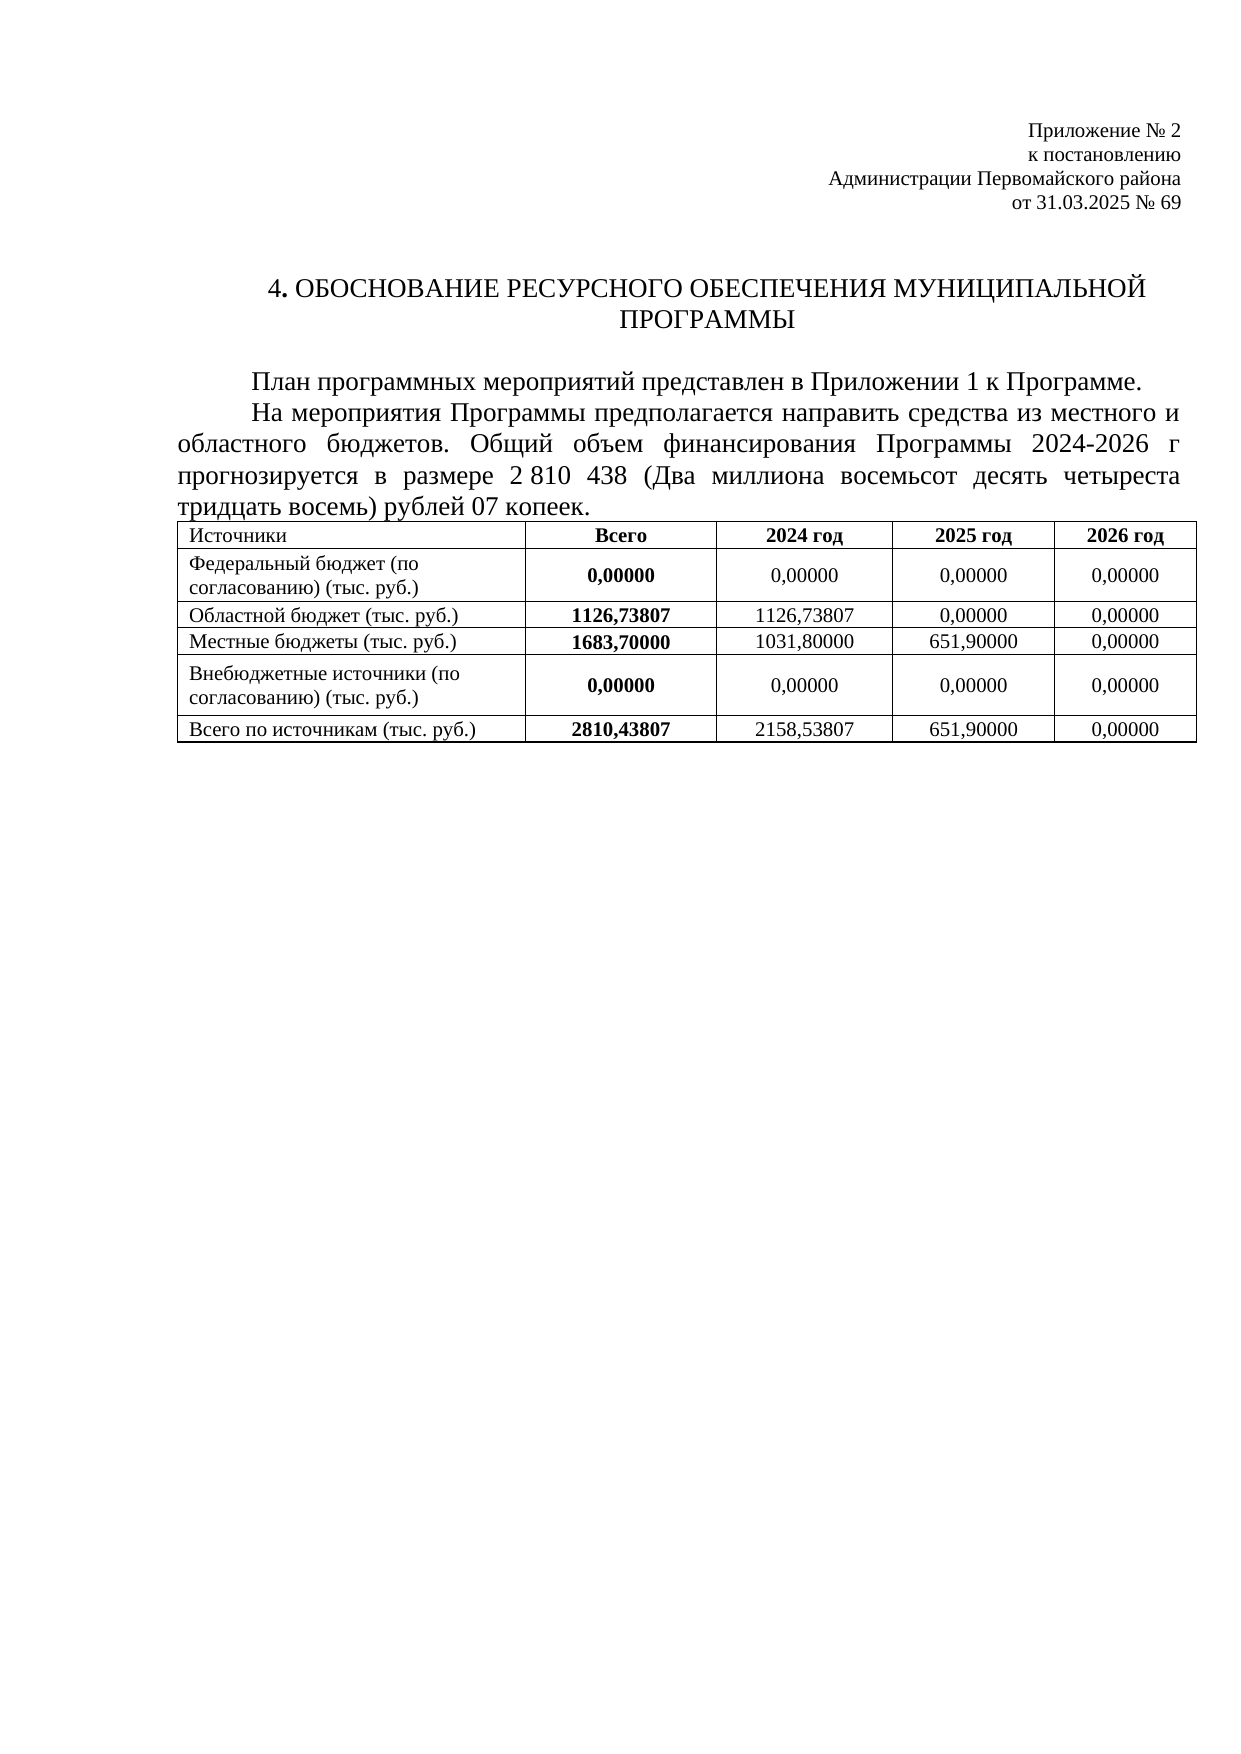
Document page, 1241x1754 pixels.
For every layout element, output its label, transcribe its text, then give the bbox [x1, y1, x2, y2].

table_cell 0,00000 [1055, 716, 1196, 741]
table_cell 0,00000 [893, 602, 1054, 627]
text от 31.03.2025 № 69 [177, 190, 1181, 214]
table_header Источники [178, 522, 525, 548]
table_cell 1683,70000 [526, 628, 716, 654]
table_cell Всего по источникам (тыс. руб.) [178, 716, 525, 741]
table_cell Областной бюджет (тыс. руб.) [178, 602, 525, 627]
text Приложение № 2 [177, 118, 1181, 142]
text Администрации Первомайского района [177, 166, 1181, 190]
table_cell 1126,73807 [717, 602, 892, 627]
table_cell Местные бюджеты (тыс. руб.) [178, 628, 525, 654]
table_cell 0,00000 [717, 549, 892, 601]
table_cell 651,90000 [893, 716, 1054, 741]
table_cell 0,00000 [1055, 602, 1196, 627]
table_cell Внебюджетные источники (по согласованию) (тыс. руб.) [178, 655, 525, 715]
table_cell 0,00000 [1055, 549, 1196, 601]
table_cell 651,90000 [893, 628, 1054, 654]
text ПРОГРАММЫ [177, 303, 1181, 334]
table_cell 0,00000 [526, 655, 716, 715]
text На мероприятия Программы предполагается направить средства из местного и областного бюджетов. Общий объем финансирования Программы 2024-2026 г прогнозируется в размере 2 810 438 (Два миллиона восемьсот десять четыреста тридцать восемь) рублей 07 копеек. [177, 396, 1181, 521]
table_cell 0,00000 [1055, 655, 1196, 715]
table_cell 2810,43807 [526, 716, 716, 741]
table_cell 0,00000 [1055, 628, 1196, 654]
table_cell 0,00000 [893, 549, 1054, 601]
table_header Всего [526, 522, 716, 548]
table_cell Федеральный бюджет (по согласованию) (тыс. руб.) [178, 549, 525, 601]
table_cell 0,00000 [526, 549, 716, 601]
table_cell 1031,80000 [717, 628, 892, 654]
table_cell 0,00000 [717, 655, 892, 715]
table_cell 2158,53807 [717, 716, 892, 741]
table_header 2025 год [893, 522, 1054, 548]
table_header 2026 год [1055, 522, 1196, 548]
table_header 2024 год [717, 522, 892, 548]
text План программных мероприятий представлен в Приложении 1 к Программе. [177, 365, 1181, 396]
text к постановлению [177, 142, 1181, 166]
text 4. ОБОСНОВАНИЕ РЕСУРСНОГО ОБЕСПЕЧЕНИЯ МУНИЦИПАЛЬНОЙ [177, 272, 1181, 303]
table_cell 1126,73807 [526, 602, 716, 627]
table_cell 0,00000 [893, 655, 1054, 715]
